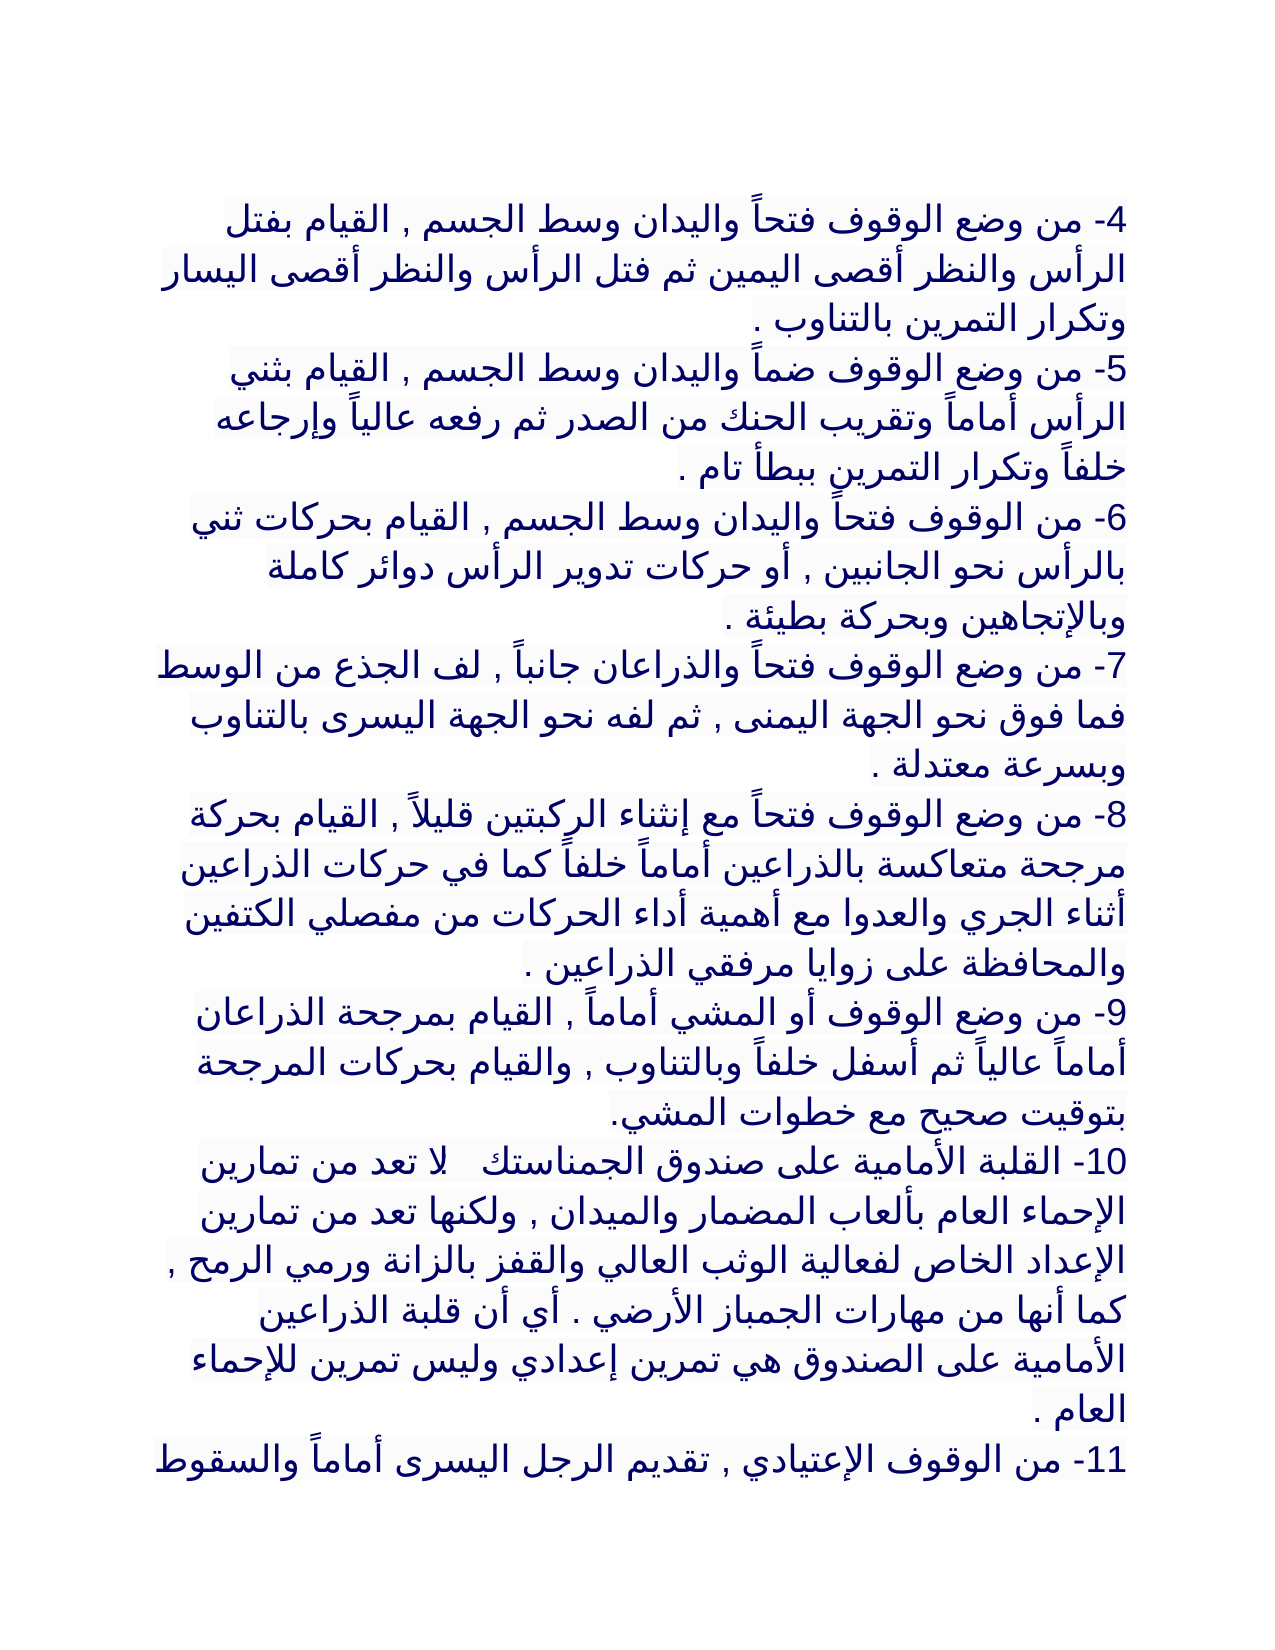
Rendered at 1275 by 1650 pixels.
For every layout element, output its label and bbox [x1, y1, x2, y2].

text [148, 148, 1127, 1480]
